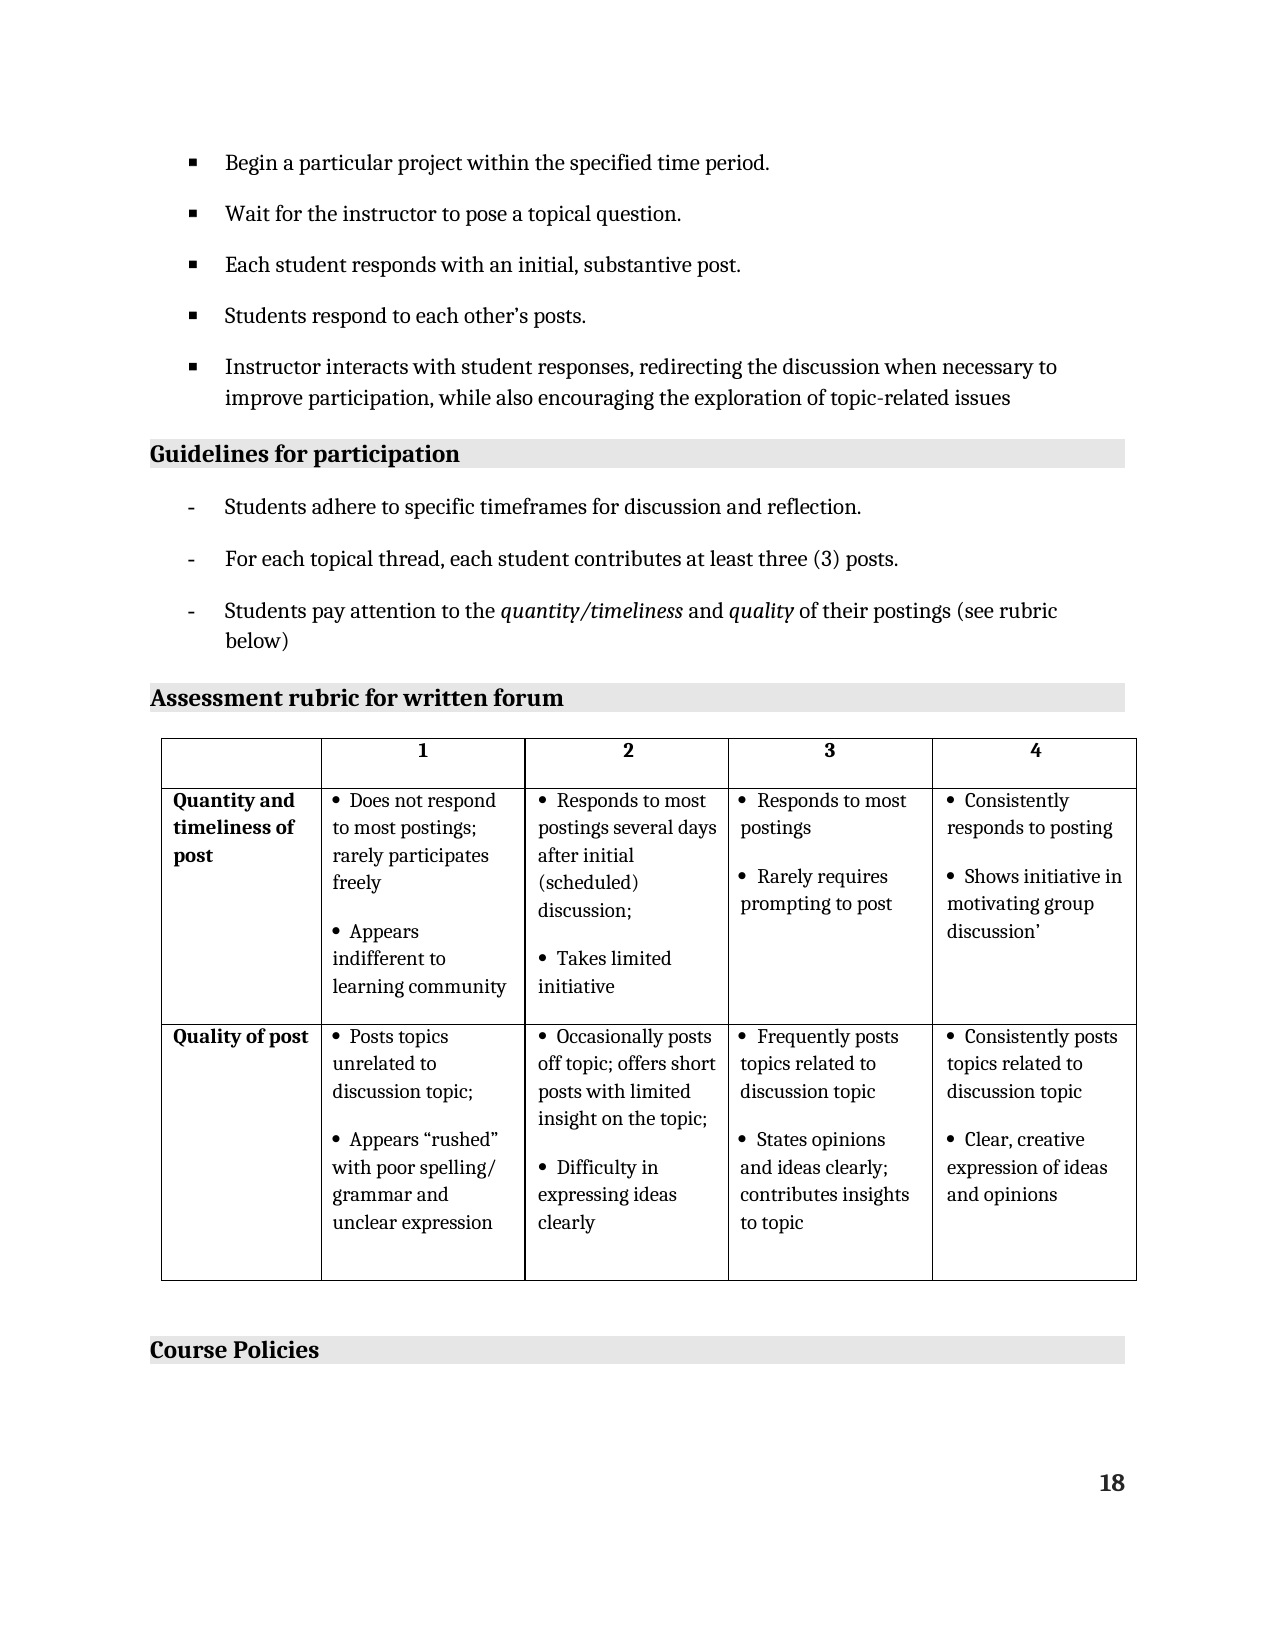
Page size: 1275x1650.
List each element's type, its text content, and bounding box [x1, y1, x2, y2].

table_cell Does not respond to most postings; rarely participates freely Appears indifferent to learning community [322, 789, 524, 1023]
list For each topical thread, each student contributes at least three (3) posts. [187, 545, 1125, 572]
table_header 3 [729, 739, 932, 787]
list Students pay attention to the quantity/timeliness and quality of their postings (see rubric below) [187, 597, 1125, 655]
list Students adhere to specific timeframes for discussion and reflection. [187, 493, 1125, 521]
table_cell Quantity and timeliness of post [162, 789, 321, 1023]
table_header 4 [933, 739, 1136, 787]
list Instructor interacts with student responses, redirecting the discussion when necessary to improve participation, while also encouraging the exploration of topic-related issues [187, 354, 1125, 411]
table_header 2 [526, 739, 728, 787]
table_cell Frequently posts topics related to discussion topic States opinions and ideas clearly; contributes insights to topic [729, 1025, 932, 1279]
list Begin a particular project within the specified time period. [187, 150, 1125, 176]
table_header 1 [322, 739, 524, 787]
subtitle Assessment rubric for written forum [150, 683, 1125, 712]
subtitle Guidelines for participation [150, 439, 1125, 468]
list Students respond to each other’s posts. [187, 303, 1125, 329]
list Wait for the instructor to pose a topical question. [187, 201, 1125, 227]
table_cell Occasionally posts off topic; offers short posts with limited insight on the topic; Difficulty in expressing ideas clearly [526, 1025, 728, 1279]
table_cell Quality of post [162, 1025, 321, 1279]
subtitle Course Policies [150, 1336, 1125, 1364]
table_cell Responds to most postings Rarely requires prompting to post [729, 789, 932, 1023]
table_cell Consistently posts topics related to discussion topic Clear, creative expression of ideas and opinions [933, 1025, 1136, 1279]
table_cell Consistently responds to posting Shows initiative in motivating group discussion’ [933, 789, 1136, 1023]
table_cell Responds to most postings several days after initial (scheduled) discussion; Takes limited initiative [526, 789, 728, 1023]
table_header [162, 739, 321, 787]
table_cell Posts topics unrelated to discussion topic; Appears “rushed” with poor spelling/ grammar and unclear expression [322, 1025, 524, 1279]
list Each student responds with an initial, substantive post. [187, 252, 1125, 278]
